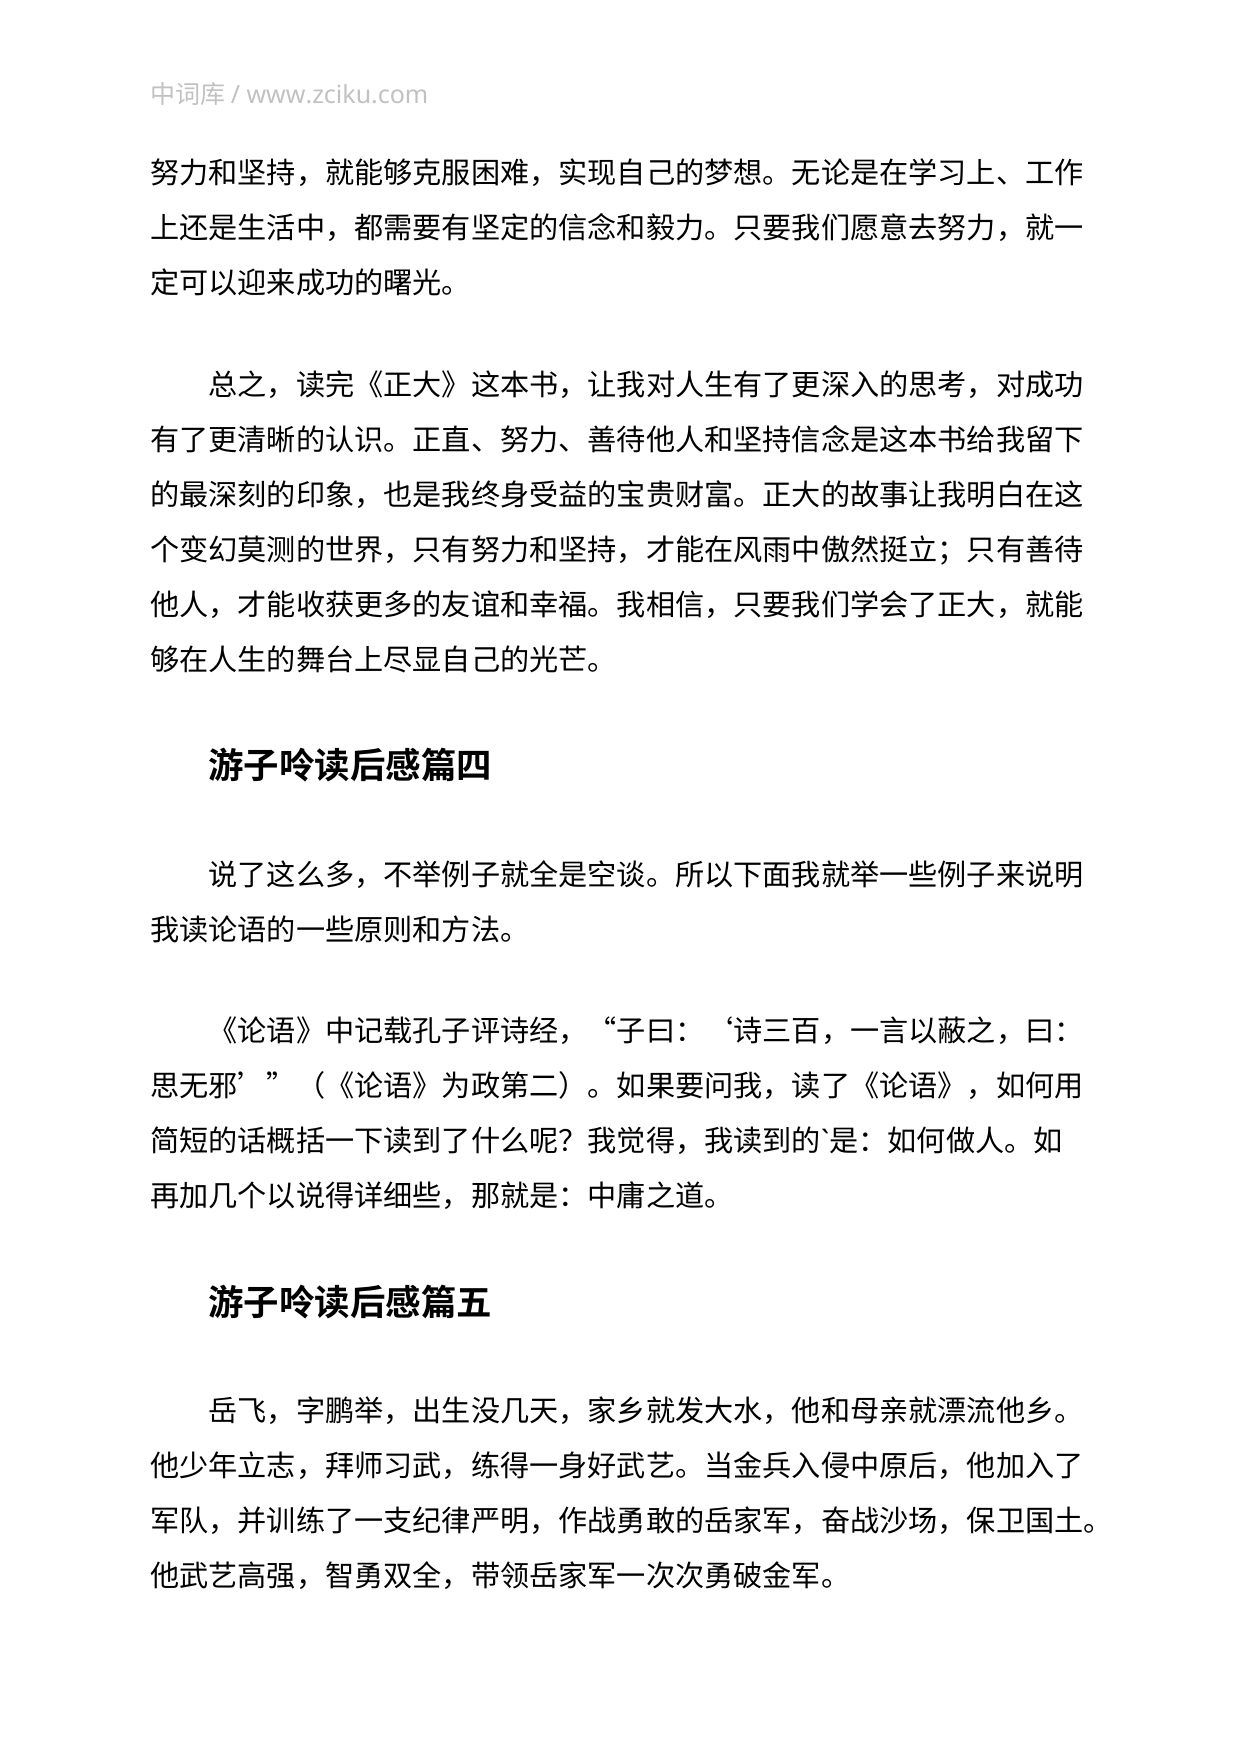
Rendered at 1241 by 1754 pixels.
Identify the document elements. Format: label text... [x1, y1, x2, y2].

text 游子呤读后感篇五 [150, 1274, 1090, 1326]
text 总之，读完《正大》这本书，让我对人生有了更深入的思考，对成功有了更清晰的认识。正直、努力、善待他人和坚持信念是这本书给我留下的最深刻的印象，也是我终身受益的宝贵财富。正大的故事让我明白在这个变幻莫测的世界，只有努力和坚持，才能在风雨中傲然挺立；只有善待他人，才能收获更多的友谊和幸福。我相信，只要我们学会了正大，就能够在人生的舞台上尽显自己的光芒。 [150, 362, 1090, 678]
text 岳飞，字鹏举，出生没几天，家乡就发大水，他和母亲就漂流他乡。他少年立志，拜师习武，练得一身好武艺。当金兵入侵中原后，他加入了军队，并训练了一支纪律严明，作战勇敢的岳家军，奋战沙场，保卫国土。他武艺高强，智勇双全，带领岳家军一次次勇破金军。 [150, 1388, 1090, 1595]
text 说了这么多，不举例子就全是空谈。所以下面我就举一些例子来说明我读论语的一些原则和方法。 [150, 851, 1090, 948]
text 游子呤读后感篇四 [150, 738, 1090, 789]
text 《论语》中记载孔子评诗经，“子曰：‘诗三百，一言以蔽之，曰：思无邪’”（《论语》为政第二）。如果要问我，读了《论语》，如何用简短的话概括一下读到了什么呢？我觉得，我读到的`是：如何做人。如再加几个以说得详细些，那就是：中庸之道。 [150, 1008, 1090, 1215]
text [150, 150, 1090, 302]
